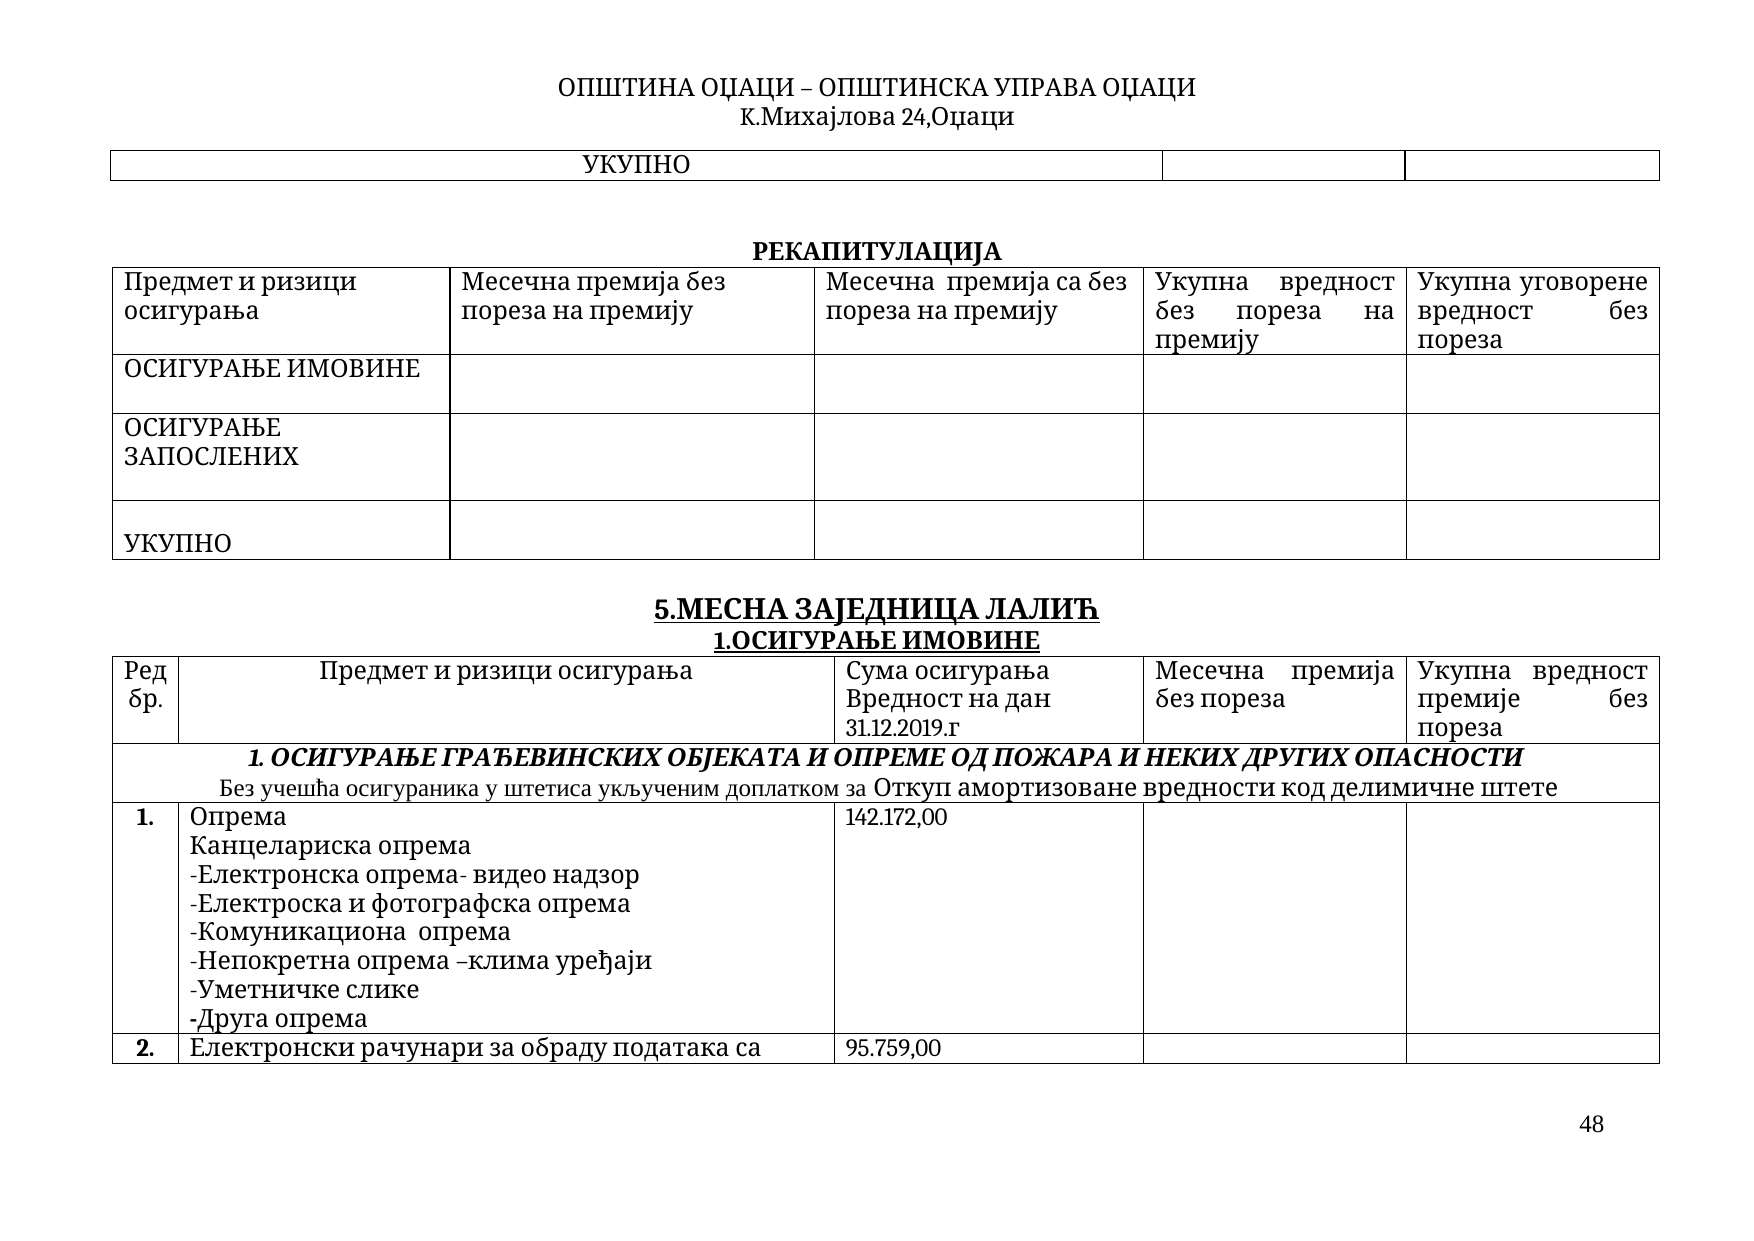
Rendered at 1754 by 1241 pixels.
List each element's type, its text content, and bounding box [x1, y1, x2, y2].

table_cell Опрема Канцелариска опрема -Електронска опрема- видео надзор -Електроска и фотографска опрема -Комуникациона опрема -Непокретна опрема –клима уређаји -Уметничке слике -Друга опрема [179, 803, 834, 1033]
text РЕКАПИТУЛАЦИЈА [150, 238, 1604, 267]
table_cell [1407, 414, 1659, 500]
table_cell [1144, 355, 1406, 413]
table_header Предмет и ризици осигурања [113, 268, 449, 354]
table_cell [179, 1034, 834, 1063]
text 1.ОСИГУРАЊЕ ИМОВИНЕ [150, 627, 1604, 656]
table_cell [1144, 803, 1406, 1033]
table_cell [1144, 414, 1406, 500]
table_cell [451, 501, 814, 559]
table_header Укупна уговорене вредност без пореза [1407, 268, 1659, 354]
table_cell [1144, 501, 1406, 559]
table_cell [815, 355, 1143, 413]
table_header Ред бр. [113, 657, 178, 743]
table_cell [1407, 355, 1659, 413]
table_cell [1406, 151, 1659, 180]
table_header Месечна премија са без пореза на премију [815, 268, 1143, 354]
table_cell 2. [113, 1034, 178, 1063]
table_cell 1. [113, 803, 178, 1033]
table_cell [815, 501, 1143, 559]
table_cell [815, 414, 1143, 500]
table_cell ОСИГУРАЊЕ ИМОВИНЕ [113, 355, 449, 413]
table_cell [1407, 1034, 1659, 1063]
text 5.МЕСНА ЗАЈЕДНИЦА ЛАЛИЋ [150, 593, 1604, 627]
table_cell [1407, 803, 1659, 1033]
table_header Месечна премија без пореза на премију [451, 268, 814, 354]
table_cell ОСИГУРАЊЕ ЗАПОСЛЕНИХ [113, 414, 449, 500]
table_cell [1407, 501, 1659, 559]
table_header Сума осигурања Вредност на дан 31.12.2019.г [835, 657, 1143, 743]
table_header Укупна вредност премије без пореза [1407, 657, 1659, 743]
table_header Укупна вредност без пореза на премију [1144, 268, 1406, 354]
table_cell 142.172,00 [835, 803, 1143, 1033]
table_cell [1144, 1034, 1406, 1063]
table_cell [451, 414, 814, 500]
table_cell [451, 355, 814, 413]
table_header Месечна премија без пореза [1144, 657, 1406, 743]
table_cell 95.759,00 [835, 1034, 1143, 1063]
table_cell 1. ОСИГУРАЊЕ ГРАЂЕВИНСКИХ ОБЈЕКАТА И ОПРЕМЕ ОД ПОЖАРА И НЕКИХ ДРУГИХ ОПАСНОСТИ Без учешћа осигураника у штетиса укљученим доплатком за Откуп амортизоване вредности код делимичне штете [113, 744, 1659, 802]
table_cell УКУПНО [111, 151, 1162, 180]
table_cell УКУПНО [113, 501, 449, 559]
table_header Предмет и ризици осигурања [179, 657, 834, 743]
table_cell [1163, 151, 1404, 180]
